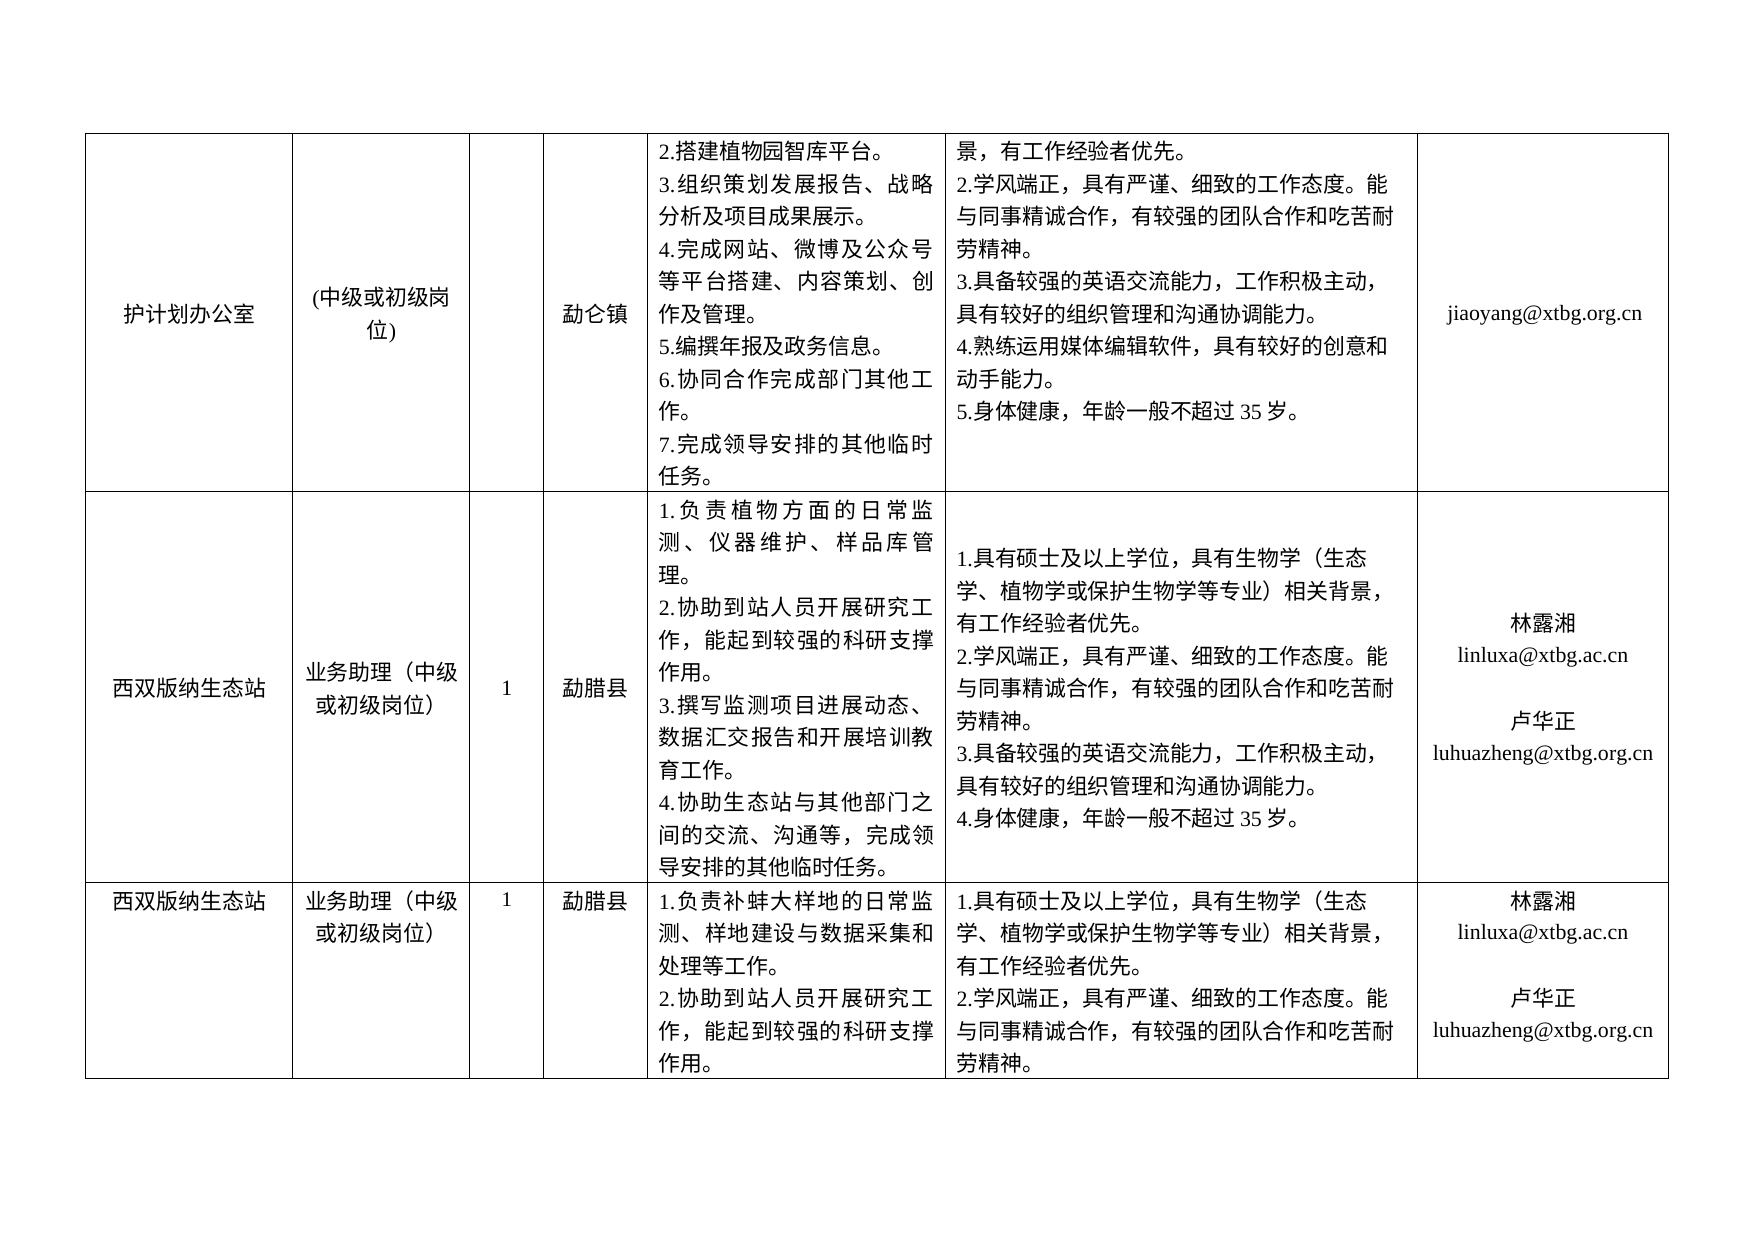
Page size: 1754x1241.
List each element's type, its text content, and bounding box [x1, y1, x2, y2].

table_cell 1 [470, 134, 543, 491]
table_cell 勐腊县 [544, 883, 647, 1078]
table_cell 中国植物园联合保护计划办公室 [86, 134, 292, 491]
table_cell 西双版纳生态站 [86, 883, 292, 1078]
table_cell 西双版纳生态站 [86, 492, 292, 882]
table_cell 1.负责植物方面的日常监测、仪器维护、样品库管理。 2.协助到站人员开展研究工作，能起到较强的科研支撑作用。 3.撰写监测项目进展动态、数据汇交报告和开展培训教育工作。 4.协助生态站与其他部门之间的交流、沟通等，完成领导安排的其他临时任务。 [648, 492, 945, 882]
table_cell 勐腊县 [544, 492, 647, 882]
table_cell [1418, 134, 1668, 491]
table_cell 宣传专员 (中级或初级岗位) [293, 134, 469, 491]
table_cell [946, 134, 1417, 491]
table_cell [648, 134, 945, 491]
table_cell 勐腊县勐仑镇 [544, 134, 647, 491]
table_cell 林露湘 linluxa@xtbg.ac.cn 卢华正 luhuazheng@xtbg.org.cn [1418, 492, 1668, 882]
table_cell 业务助理（中级或初级岗位） [293, 883, 469, 1078]
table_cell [648, 883, 945, 1078]
table_cell 1 [470, 492, 543, 882]
table_cell 业务助理（中级或初级岗位） [293, 492, 469, 882]
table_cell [946, 883, 1417, 1078]
table_cell 1 [470, 883, 543, 1078]
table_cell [1418, 883, 1668, 1078]
